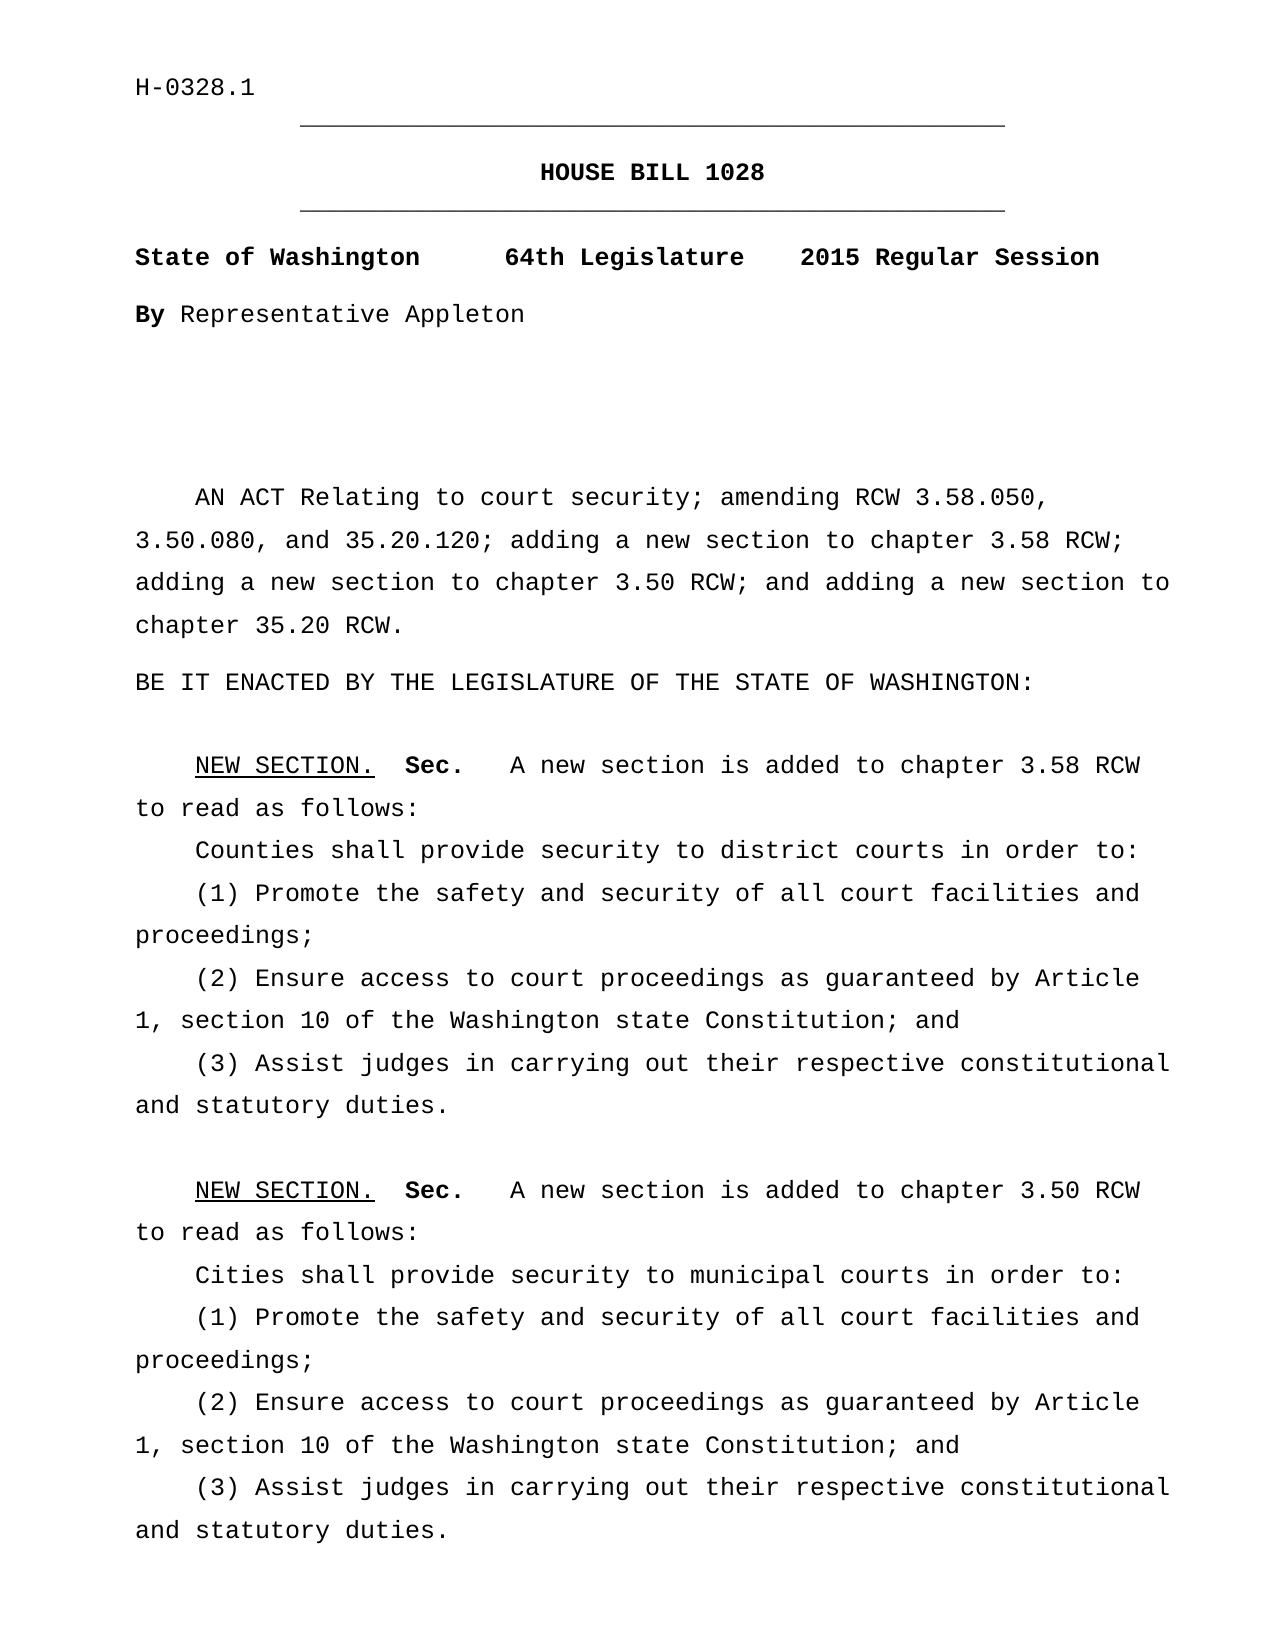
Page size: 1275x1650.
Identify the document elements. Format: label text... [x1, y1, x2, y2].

text (3) Assist judges in carrying out their respective constitutional and statutory duties. [135, 1037, 1170, 1122]
text Cities shall provide security to municipal courts in order to: [135, 1249, 1170, 1292]
text NEW SECTION. Sec. A new section is added to chapter 3.58 RCW to read as follows: [135, 740, 1170, 825]
text AN ACT Relating to court security; amending RCW 3.58.050, 3.50.080, and 35.20.120; adding a new section to chapter 3.58 RCW; adding a new section to chapter 3.50 RCW; and adding a new section to chapter 35.20 RCW. [135, 472, 1170, 642]
text Counties shall provide security to district courts in order to: [135, 825, 1170, 867]
text State of Washington 64th Legislature 2015 Regular Session [135, 245, 1170, 273]
text (1) Promote the safety and security of all court facilities and proceedings; [135, 1292, 1170, 1377]
text (1) Promote the safety and security of all court facilities and proceedings; [135, 867, 1170, 952]
text _______________________________________________ [135, 103, 1170, 132]
text (2) Ensure access to court proceedings as guaranteed by Article 1, section 10 of the Washington state Constitution; and [135, 952, 1170, 1037]
text H-0328.1 [135, 75, 1170, 103]
text HOUSE BILL 1028 [135, 160, 1170, 188]
text BE IT ENACTED BY THE LEGISLATURE OF THE STATE OF WASHINGTON: [135, 670, 1170, 698]
text NEW SECTION. Sec. A new section is added to chapter 3.50 RCW to read as follows: [135, 1164, 1170, 1249]
text (3) Assist judges in carrying out their respective constitutional and statutory duties. [135, 1462, 1170, 1547]
text (2) Ensure access to court proceedings as guaranteed by Article 1, section 10 of the Washington state Constitution; and [135, 1377, 1170, 1462]
text _______________________________________________ [135, 188, 1170, 217]
text By Representative Appleton [135, 302, 1170, 330]
